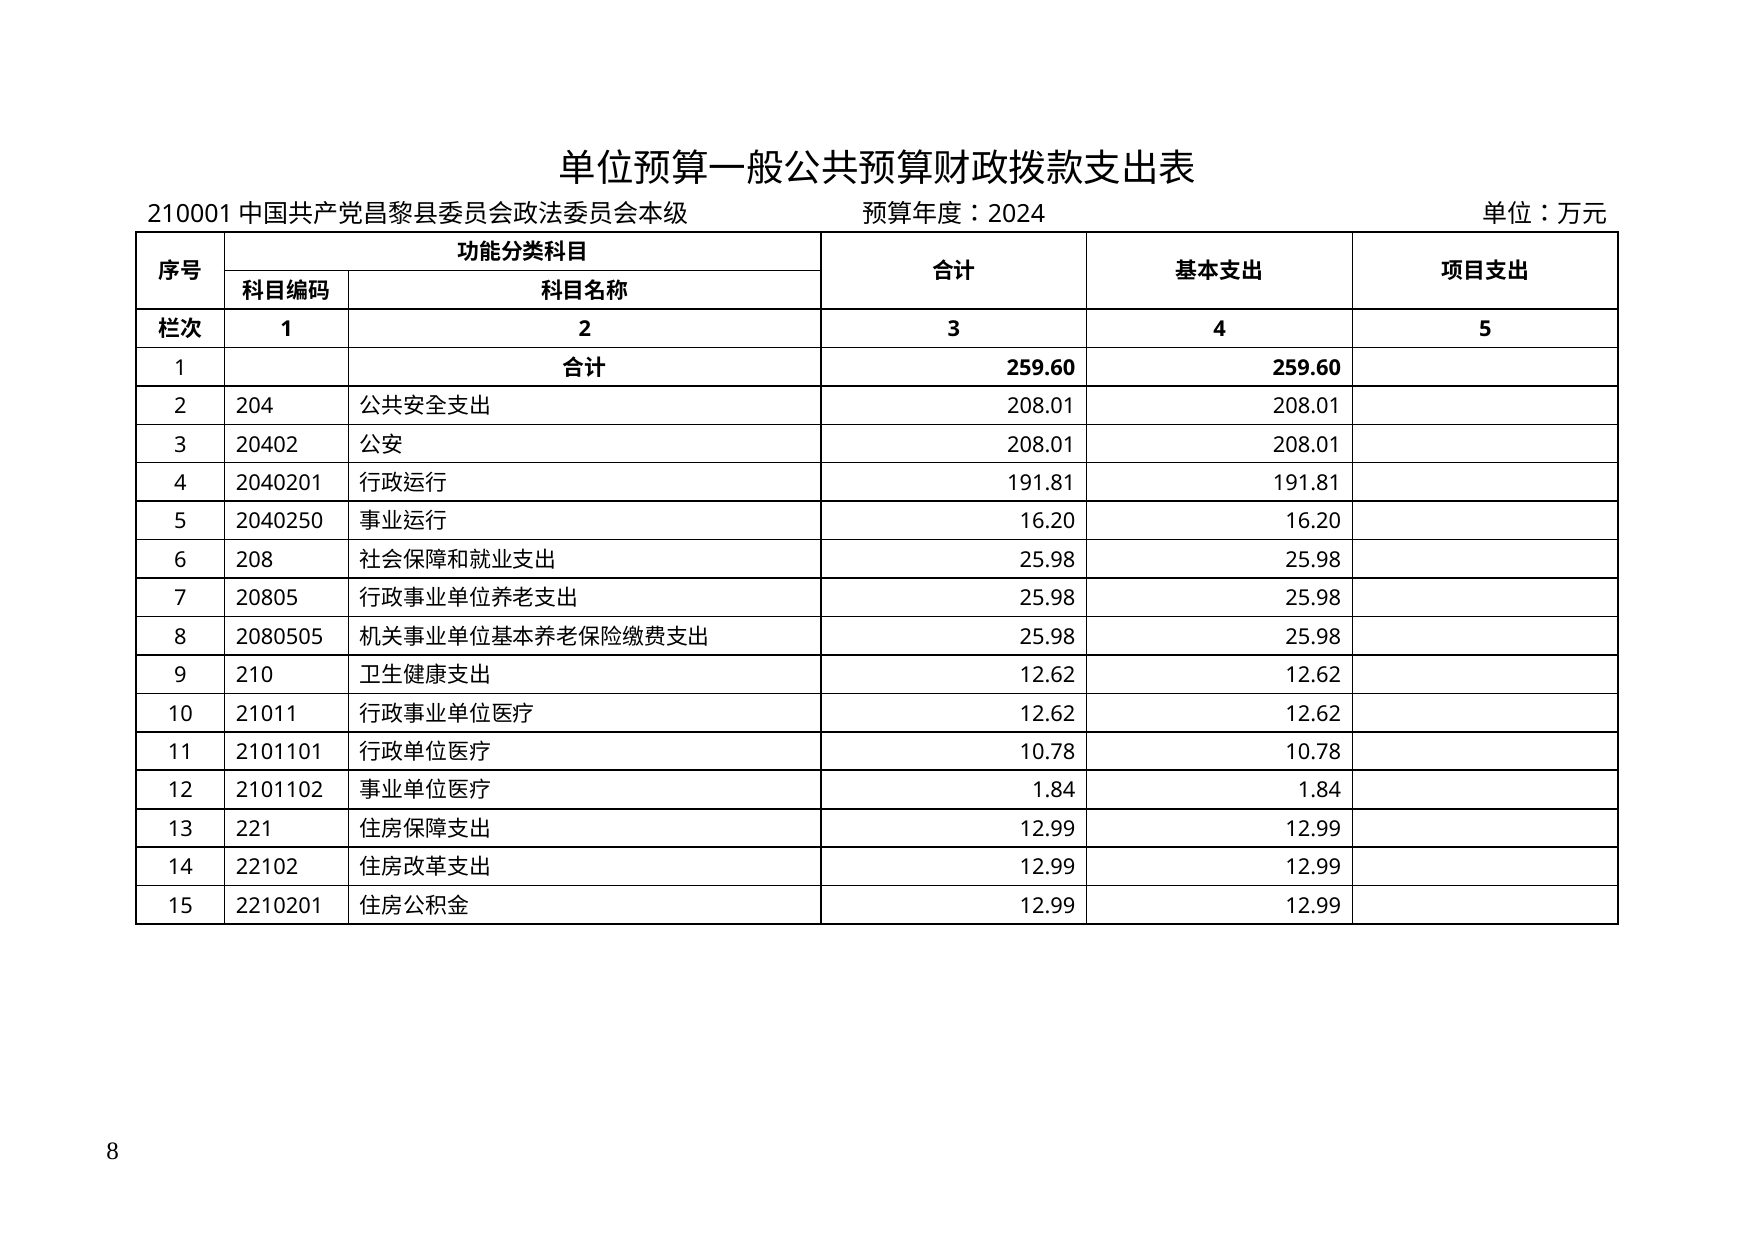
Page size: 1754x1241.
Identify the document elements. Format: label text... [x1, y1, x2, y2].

table_cell 行政事业单位医疗 [349, 694, 820, 731]
table_cell 5 [1353, 310, 1617, 347]
table_cell 12.62 [1087, 694, 1352, 731]
table_cell 16.20 [822, 502, 1086, 539]
table_cell [1353, 502, 1617, 539]
table_cell 25.98 [1087, 540, 1352, 577]
table_cell 合计 [822, 233, 1086, 308]
table_cell 208 [225, 540, 348, 577]
table_cell 功能分类科目 [225, 233, 820, 270]
table_cell [1353, 848, 1617, 885]
table_cell 2040201 [225, 463, 348, 500]
table_cell 25.98 [822, 617, 1086, 654]
table_cell 14 [137, 848, 224, 885]
table_cell 12.99 [822, 886, 1086, 923]
table_cell 20805 [225, 579, 348, 616]
table_cell [1353, 348, 1617, 385]
table_cell 10.78 [1087, 733, 1352, 769]
table_cell 2101101 [225, 733, 348, 769]
table_cell 221 [225, 810, 348, 846]
table_cell 2040250 [225, 502, 348, 539]
table_cell 259.60 [1087, 348, 1352, 385]
table_cell 社会保障和就业支出 [349, 540, 820, 577]
table_cell 16.20 [1087, 502, 1352, 539]
table_cell [1353, 810, 1617, 846]
table_cell 1.84 [822, 771, 1086, 808]
table_cell 4 [1087, 310, 1352, 347]
table_cell [1353, 617, 1617, 654]
table_cell 11 [137, 733, 224, 769]
table_cell 9 [137, 656, 224, 692]
table_cell 12.62 [1087, 656, 1352, 692]
table_cell 2101102 [225, 771, 348, 808]
table_cell 住房保障支出 [349, 810, 820, 846]
table_cell 8 [137, 617, 224, 654]
table_cell 12.62 [822, 694, 1086, 731]
table_header 预算年度：2024 [822, 195, 1086, 231]
table_cell 事业运行 [349, 502, 820, 539]
table_cell 208.01 [822, 387, 1086, 423]
table_cell 住房改革支出 [349, 848, 820, 885]
table_cell 科目名称 [349, 271, 820, 308]
table_cell 259.60 [822, 348, 1086, 385]
table_cell 204 [225, 387, 348, 423]
table_cell 5 [137, 502, 224, 539]
table_cell 行政事业单位养老支出 [349, 579, 820, 616]
table_cell 项目支出 [1353, 233, 1617, 308]
table_cell 10 [137, 694, 224, 731]
table_cell 6 [137, 540, 224, 577]
table_cell 住房公积金 [349, 886, 820, 923]
table_cell 21011 [225, 694, 348, 731]
table_cell 2 [137, 387, 224, 423]
table_cell 序号 [137, 233, 224, 308]
table_cell 栏次 [137, 310, 224, 347]
table_cell [1353, 579, 1617, 616]
table_cell [1353, 540, 1617, 577]
table_cell 事业单位医疗 [349, 771, 820, 808]
table_cell [1353, 425, 1617, 462]
table_cell 25.98 [1087, 579, 1352, 616]
table_cell 210 [225, 656, 348, 692]
table_cell 25.98 [1087, 617, 1352, 654]
table_cell 1 [137, 348, 224, 385]
table_cell [1353, 886, 1617, 923]
table_cell 13 [137, 810, 224, 846]
table_cell 25.98 [822, 540, 1086, 577]
table_header 210001中国共产党昌黎县委员会政法委员会本级 [137, 195, 820, 231]
table_cell 12.99 [1087, 848, 1352, 885]
table_cell 7 [137, 579, 224, 616]
table_cell 卫生健康支出 [349, 656, 820, 692]
table_cell [225, 348, 348, 385]
table_cell [1353, 463, 1617, 500]
table_cell 科目编码 [225, 271, 348, 308]
table_header 单位：万元 [1087, 195, 1617, 231]
table_cell 基本支出 [1087, 233, 1352, 308]
table_cell 2080505 [225, 617, 348, 654]
table_cell 4 [137, 463, 224, 500]
table_cell [1353, 694, 1617, 731]
text 单位预算一般公共预算财政拨款支出表 [106, 142, 1648, 193]
table_cell 行政运行 [349, 463, 820, 500]
table_cell 15 [137, 886, 224, 923]
table_cell 12.99 [1087, 886, 1352, 923]
table_cell 25.98 [822, 579, 1086, 616]
table_cell 208.01 [1087, 387, 1352, 423]
table_cell 12.99 [822, 810, 1086, 846]
table_cell [1353, 387, 1617, 423]
table_cell 208.01 [822, 425, 1086, 462]
table_cell [1353, 771, 1617, 808]
table_cell [1353, 656, 1617, 692]
table_cell 12.99 [1087, 810, 1352, 846]
table_cell 12.99 [822, 848, 1086, 885]
table_cell 191.81 [822, 463, 1086, 500]
table_cell 12.62 [822, 656, 1086, 692]
table_cell 2 [349, 310, 820, 347]
table_cell 1.84 [1087, 771, 1352, 808]
table_cell 3 [137, 425, 224, 462]
table_cell 公共安全支出 [349, 387, 820, 423]
table_cell 10.78 [822, 733, 1086, 769]
table_cell 22102 [225, 848, 348, 885]
table_cell 191.81 [1087, 463, 1352, 500]
table_cell 3 [822, 310, 1086, 347]
table_cell 合计 [349, 348, 820, 385]
table_cell 20402 [225, 425, 348, 462]
table_cell 行政单位医疗 [349, 733, 820, 769]
table_cell [1353, 733, 1617, 769]
table_cell 公安 [349, 425, 820, 462]
table_cell 机关事业单位基本养老保险缴费支出 [349, 617, 820, 654]
table_cell 208.01 [1087, 425, 1352, 462]
table_cell 2210201 [225, 886, 348, 923]
table_cell 1 [225, 310, 348, 347]
table_cell 12 [137, 771, 224, 808]
